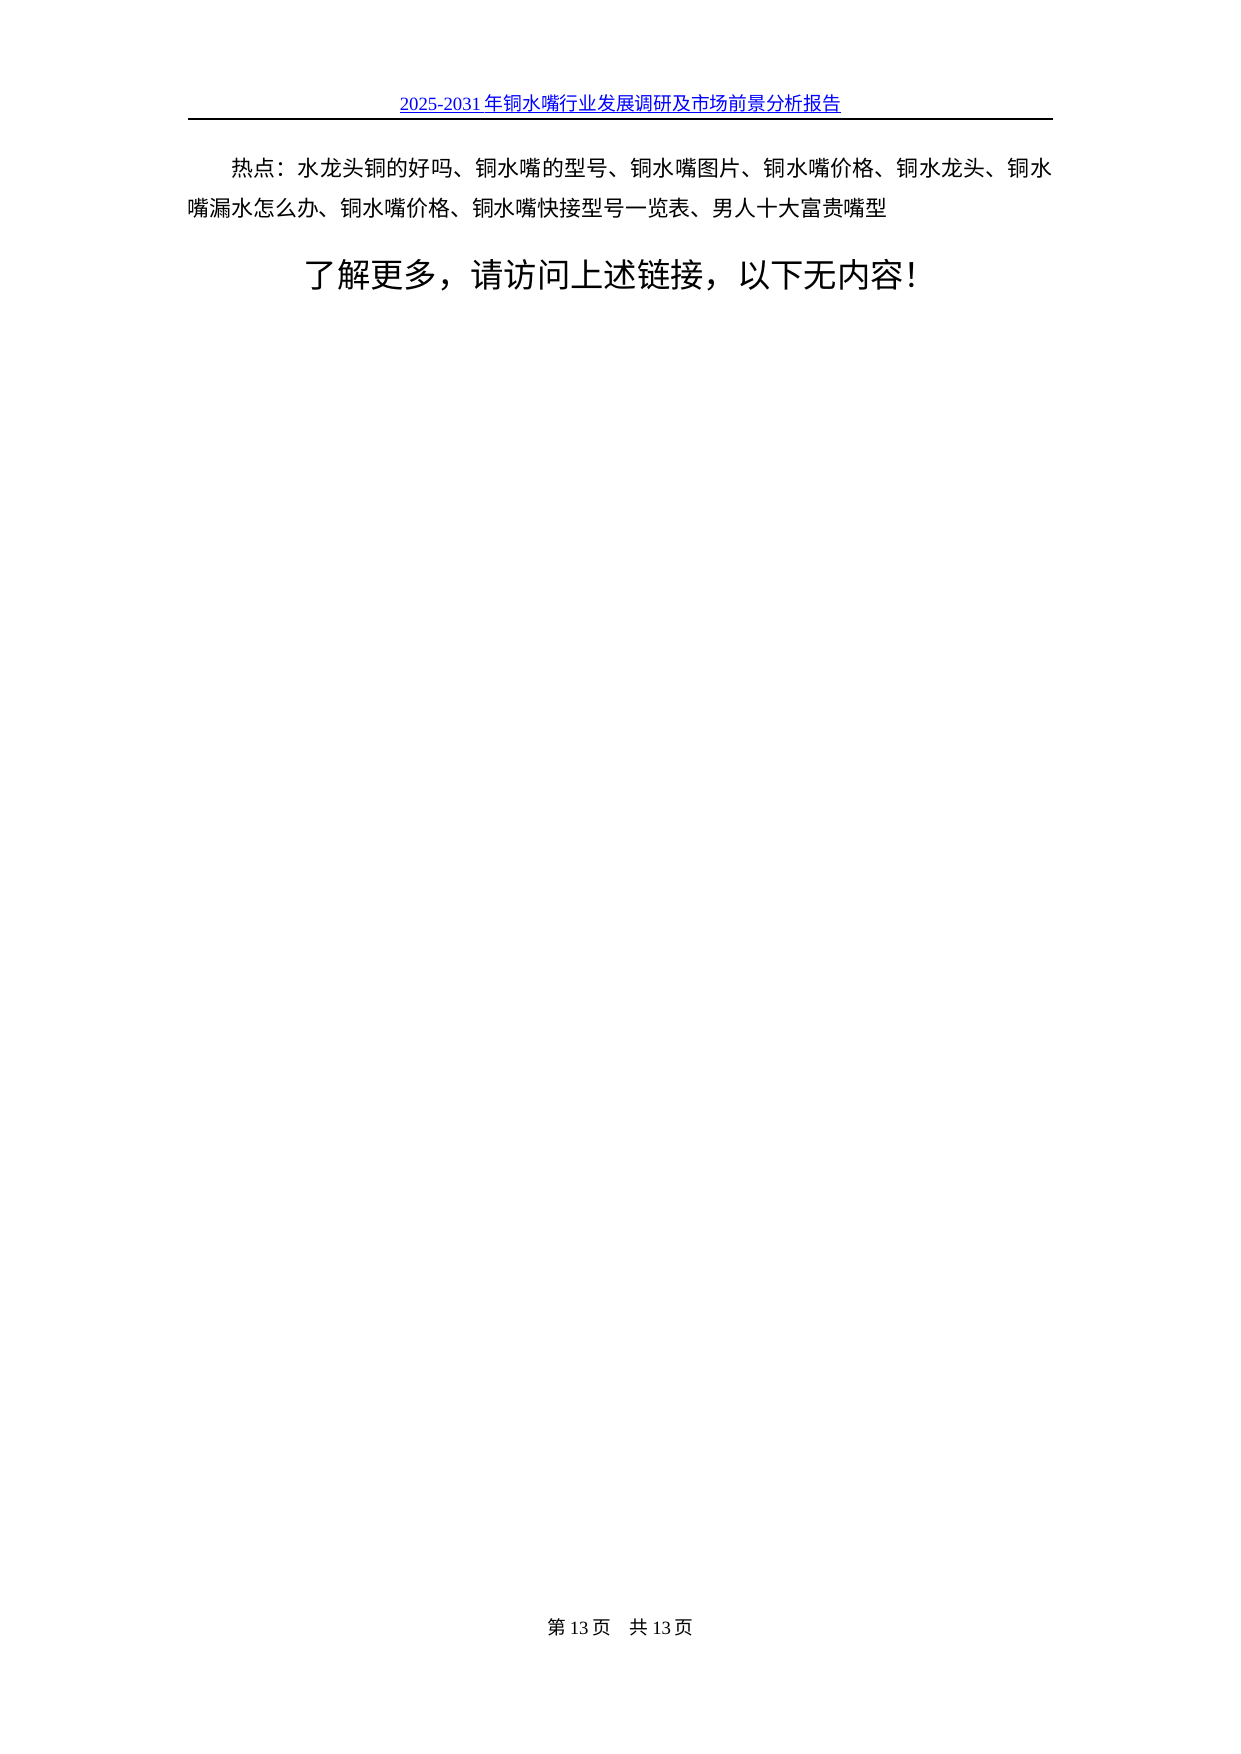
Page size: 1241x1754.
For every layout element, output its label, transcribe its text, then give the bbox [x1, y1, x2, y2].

text 热点：水龙头铜的好吗、铜水嘴的型号、铜水嘴图片、铜水嘴价格、铜水龙头、铜水嘴漏水怎么办、铜水嘴价格、铜水嘴快接型号一览表、男人十大富贵嘴型 [187, 150, 1053, 223]
title 了解更多，请访问上述链接，以下无内容！ [187, 241, 1053, 306]
